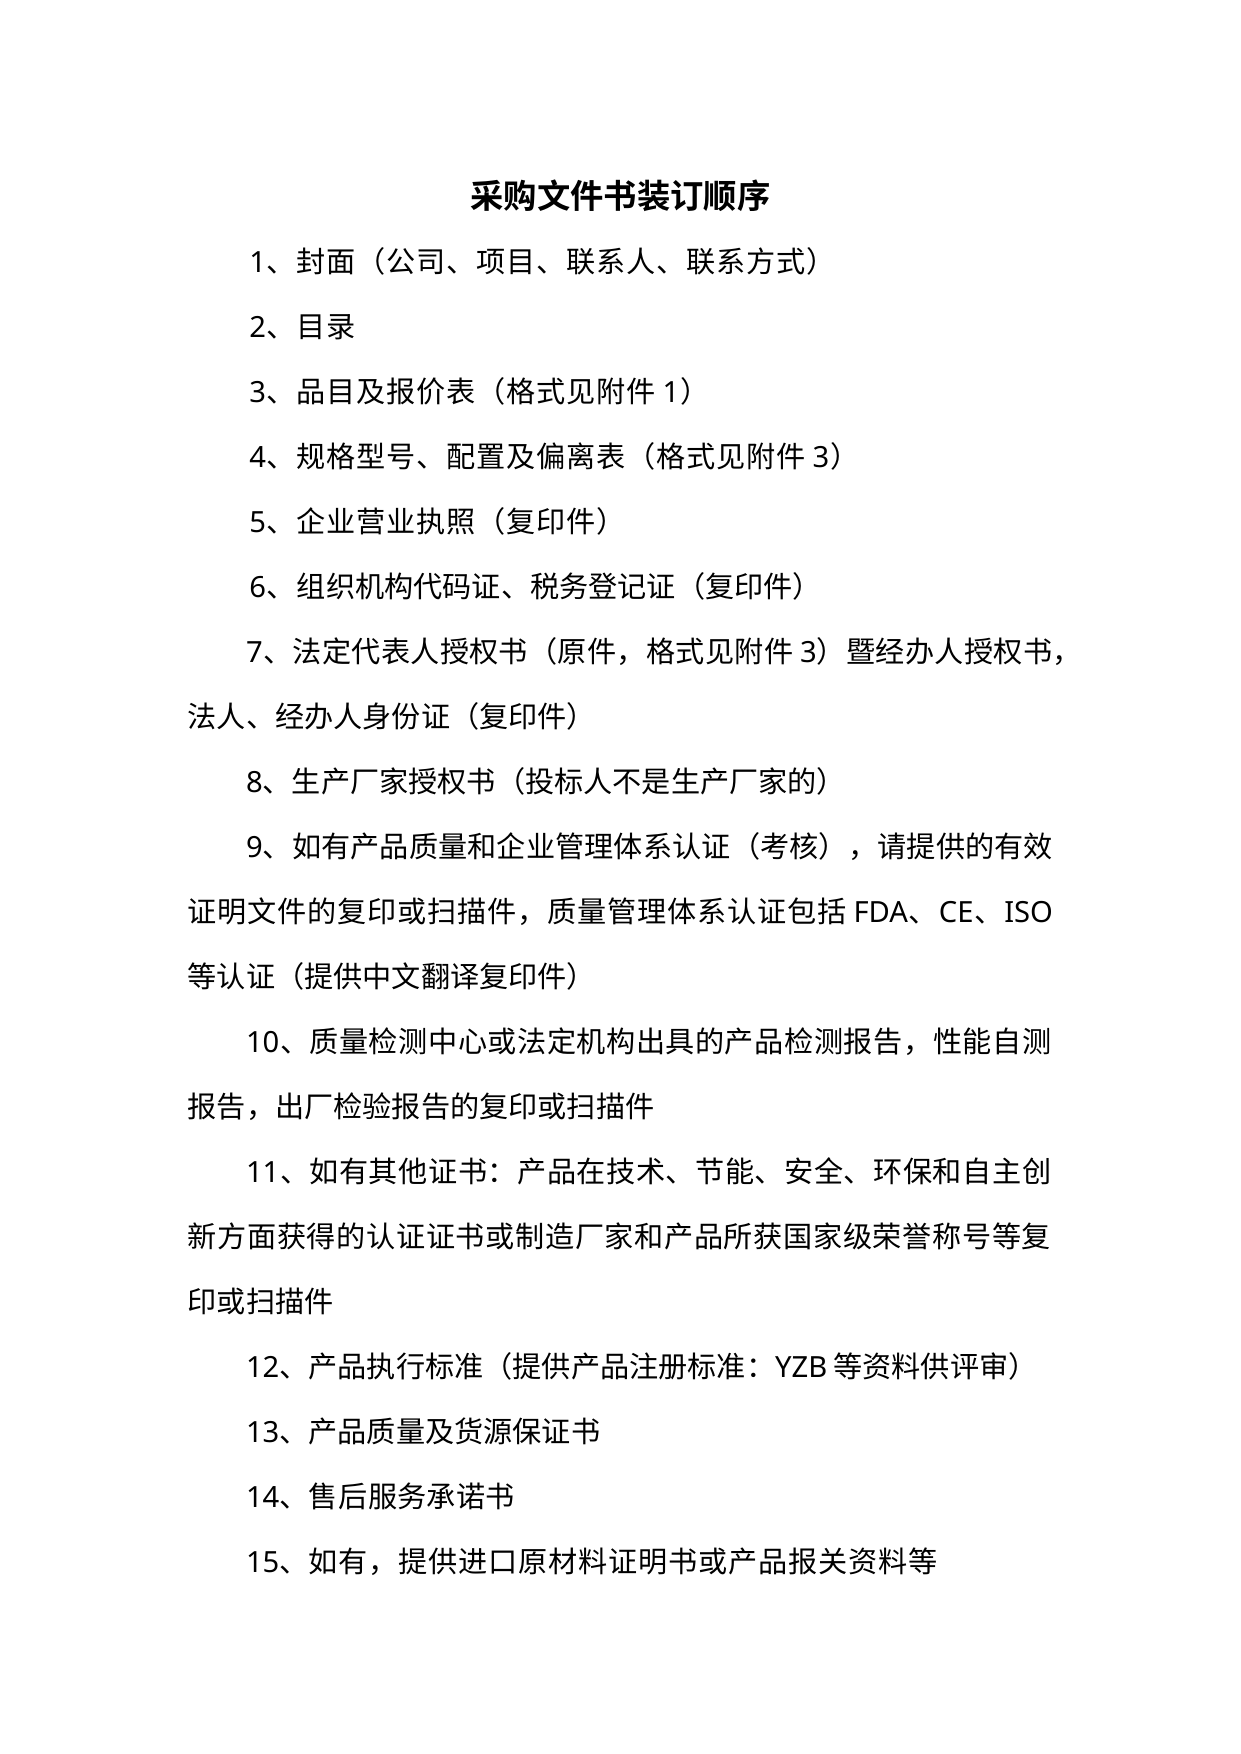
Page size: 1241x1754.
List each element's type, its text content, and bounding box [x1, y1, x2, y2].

text 12、产品执行标准（提供产品注册标准：YZB等资料供评审） [187, 1332, 1053, 1397]
text 13、产品质量及货源保证书 [187, 1397, 1053, 1462]
text 9、如有产品质量和企业管理体系认证（考核），请提供的有效证明文件的复印或扫描件，质量管理体系认证包括FDA、CE、ISO等认证（提供中文翻译复印件） [187, 812, 1053, 1007]
text 采购文件书装订顺序 [187, 162, 1053, 227]
text 2、目录 [187, 292, 1053, 357]
text 15、如有，提供进口原材料证明书或产品报关资料等 [187, 1527, 1053, 1592]
text 3、品目及报价表（格式见附件1） [187, 357, 1053, 422]
text 8、生产厂家授权书（投标人不是生产厂家的） [187, 747, 1053, 812]
text 7、法定代表人授权书（原件，格式见附件3）暨经办人授权书，法人、经办人身份证（复印件） [187, 617, 1053, 747]
text 1、封面（公司、项目、联系人、联系方式） [187, 227, 1053, 292]
text 10、质量检测中心或法定机构出具的产品检测报告，性能自测报告，出厂检验报告的复印或扫描件 [187, 1007, 1053, 1137]
text 6、组织机构代码证、税务登记证（复印件） [187, 552, 1053, 617]
text 5、企业营业执照（复印件） [187, 487, 1053, 552]
text 11、如有其他证书：产品在技术、节能、安全、环保和自主创新方面获得的认证证书或制造厂家和产品所获国家级荣誉称号等复印或扫描件 [187, 1137, 1053, 1332]
text 4、规格型号、配置及偏离表（格式见附件3） [187, 422, 1053, 487]
text 14、售后服务承诺书 [187, 1462, 1053, 1527]
